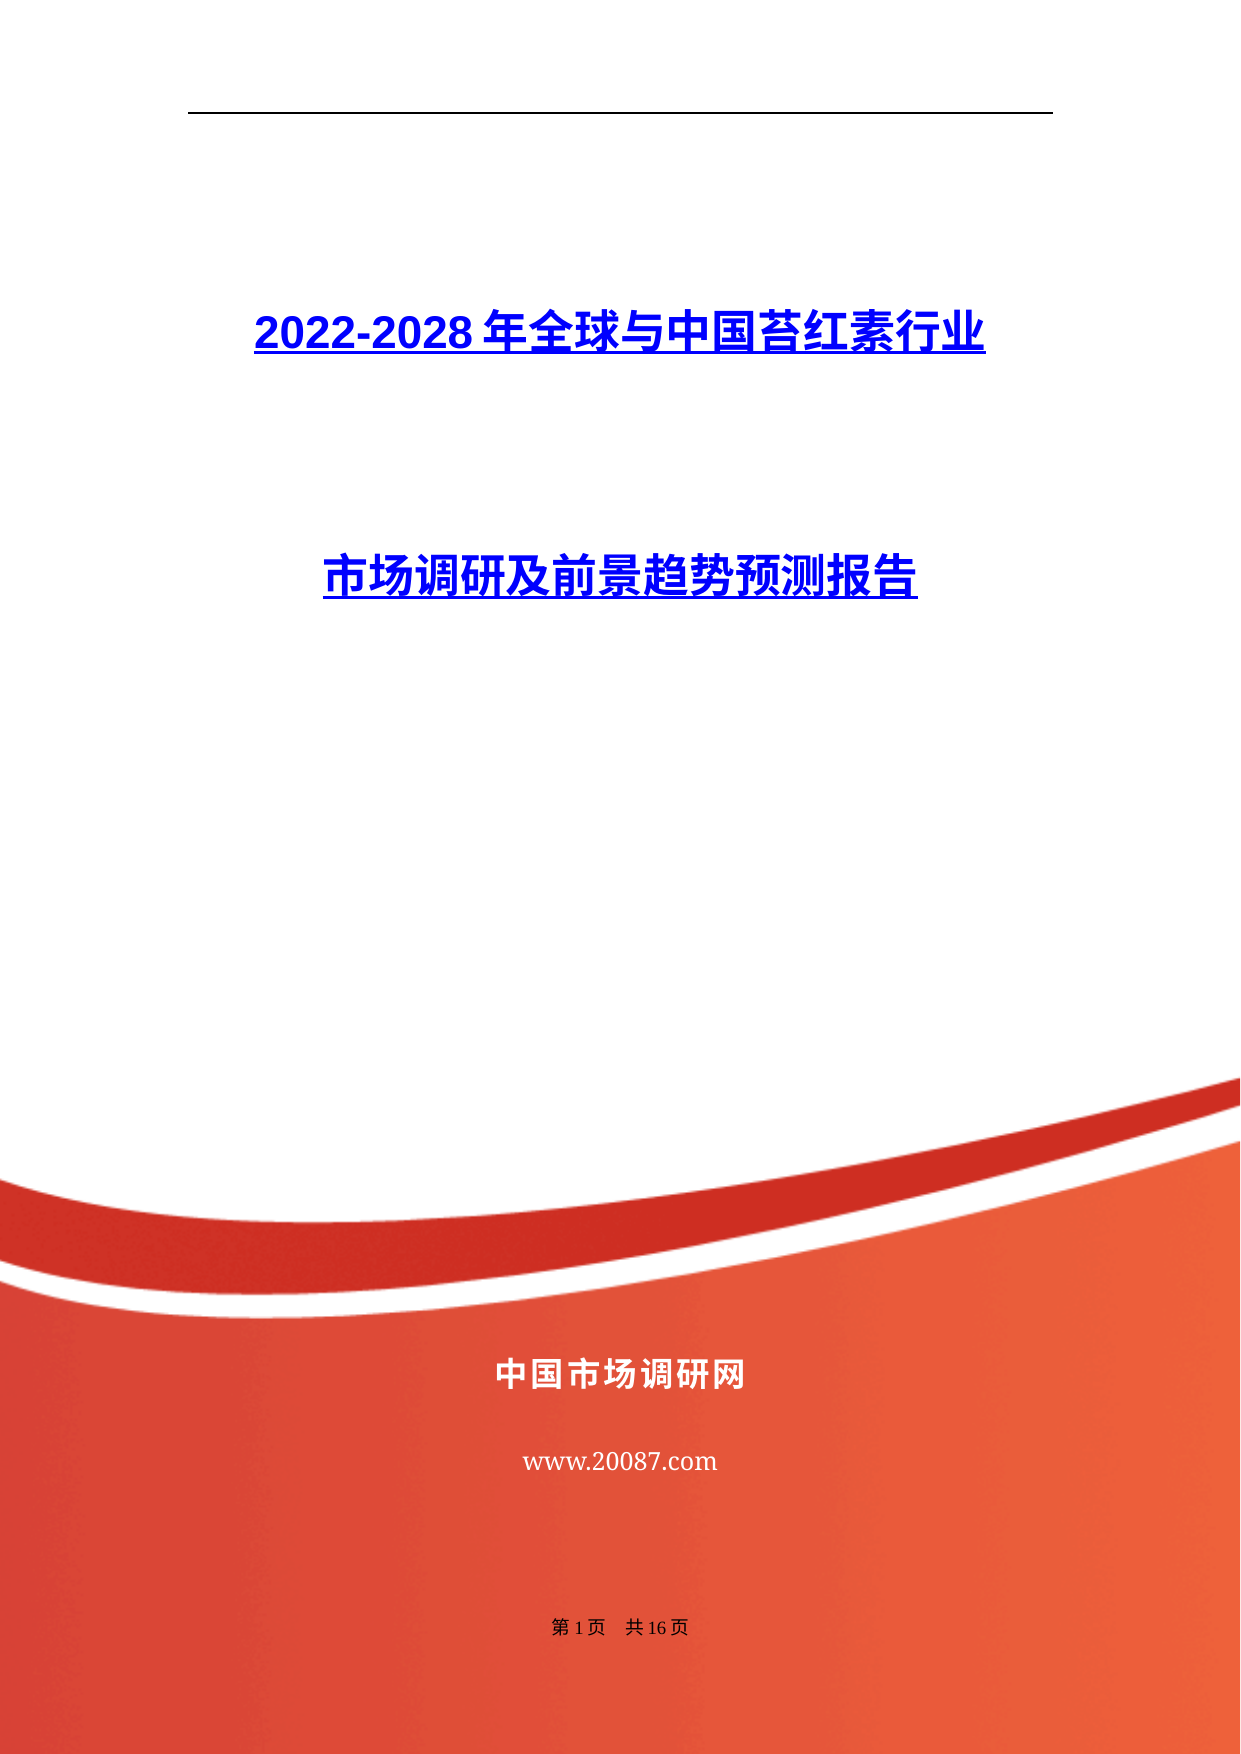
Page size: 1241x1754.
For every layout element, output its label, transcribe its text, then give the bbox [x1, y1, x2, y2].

picture [0, 1006, 1241, 1754]
table_header 2022-2028年全球与中国苔红素行业市场调研及前景趋势预测报告 [188, 207, 1053, 773]
subtitle 中国市场调研网 [187, 1339, 1053, 1404]
text www.20087.com [187, 1428, 1053, 1493]
